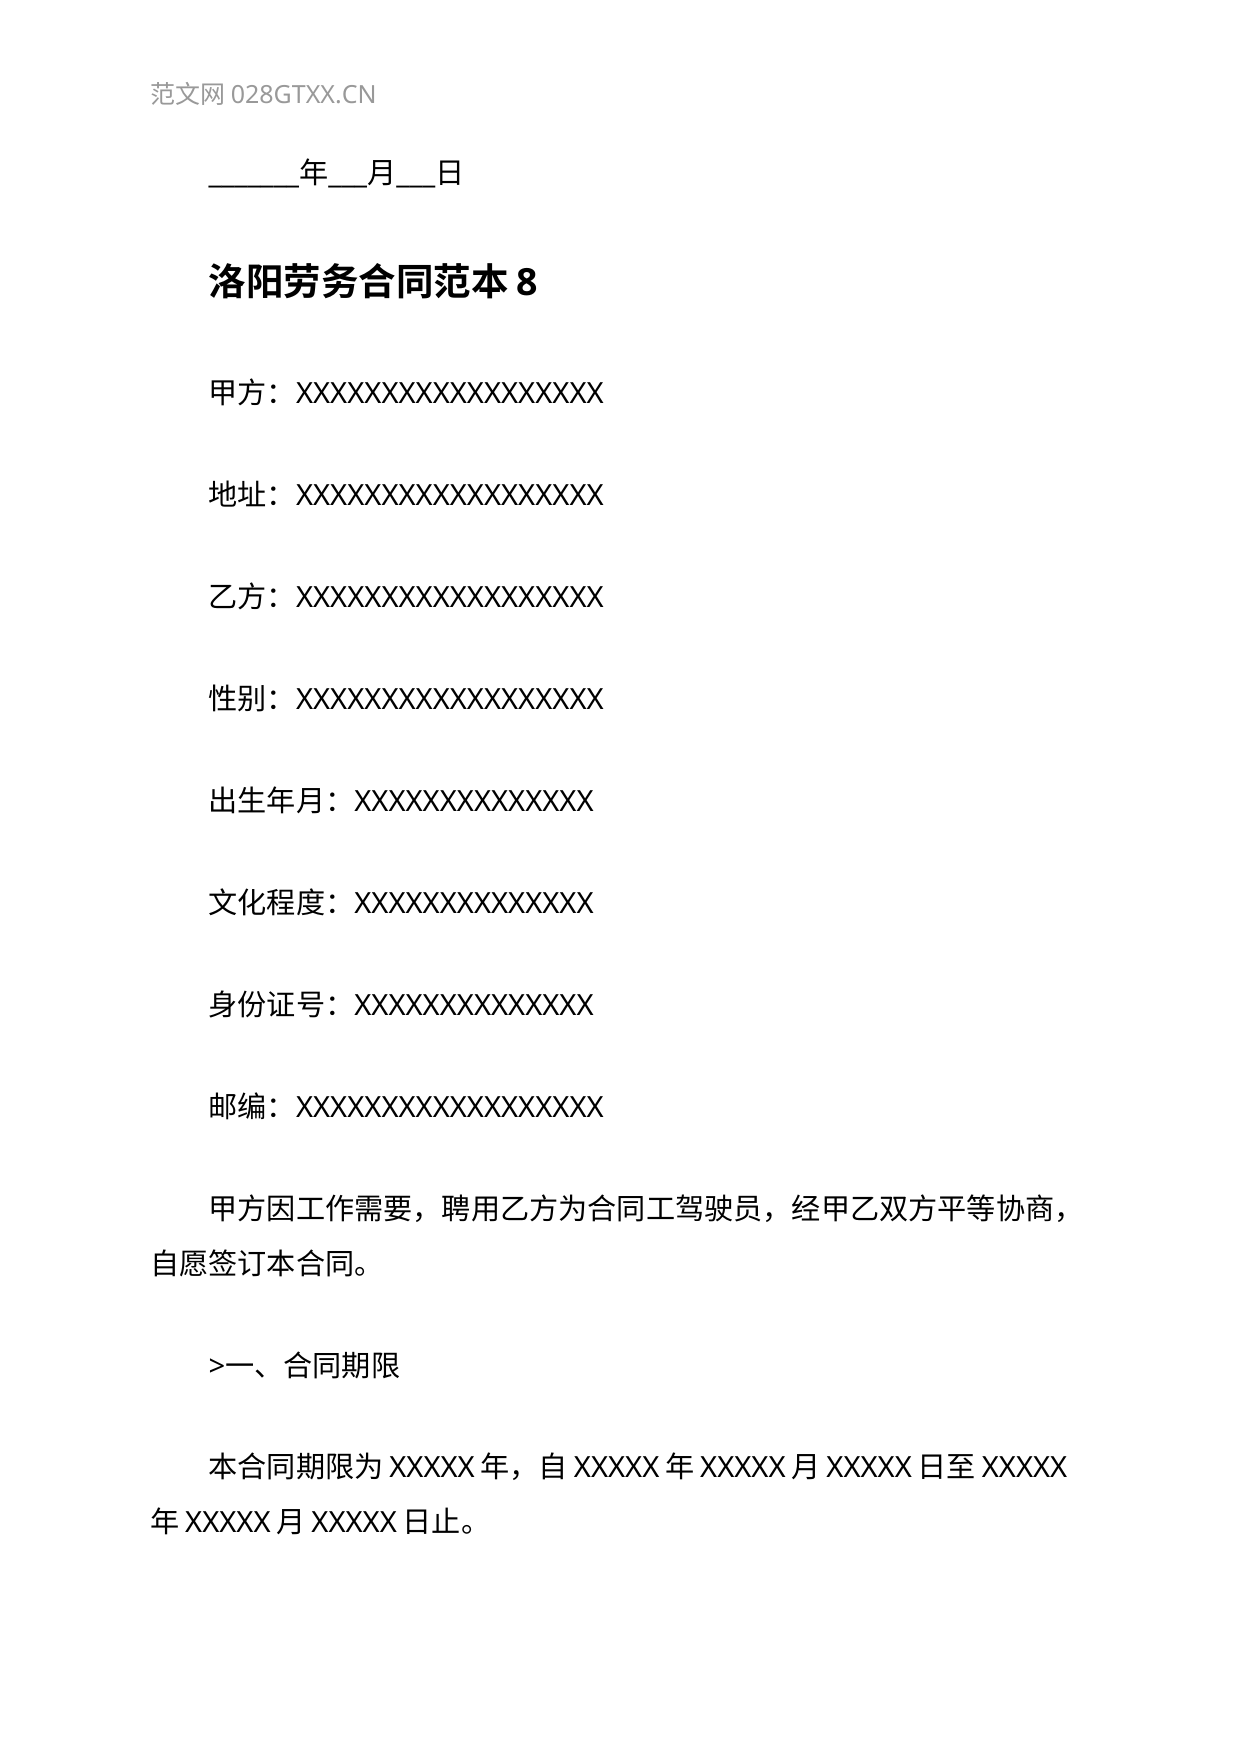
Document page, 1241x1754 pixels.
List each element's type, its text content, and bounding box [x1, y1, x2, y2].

text 乙方：XXXXXXXXXXXXXXXXXX [150, 573, 1090, 616]
text 本合同期限为XXXXX年，自XXXXX年XXXXX月XXXXX日至XXXXX年XXXXX月XXXXX日止。 [150, 1444, 1090, 1541]
text 性别：XXXXXXXXXXXXXXXXXX [150, 676, 1090, 718]
text 邮编：XXXXXXXXXXXXXXXXXX [150, 1083, 1090, 1126]
text 甲方因工作需要，聘用乙方为合同工驾驶员，经甲乙双方平等协商，自愿签订本合同。 [150, 1185, 1090, 1283]
text _______年___月___日 [150, 150, 1090, 192]
text >一、合同期限 [150, 1342, 1090, 1384]
text 出生年月：XXXXXXXXXXXXXX [150, 777, 1090, 820]
text 地址：XXXXXXXXXXXXXXXXXX [150, 472, 1090, 514]
text 身份证号：XXXXXXXXXXXXXX [150, 981, 1090, 1024]
text 洛阳劳务合同范本8 [150, 252, 1090, 306]
text 甲方：XXXXXXXXXXXXXXXXXX [150, 369, 1090, 412]
text 文化程度：XXXXXXXXXXXXXX [150, 879, 1090, 922]
